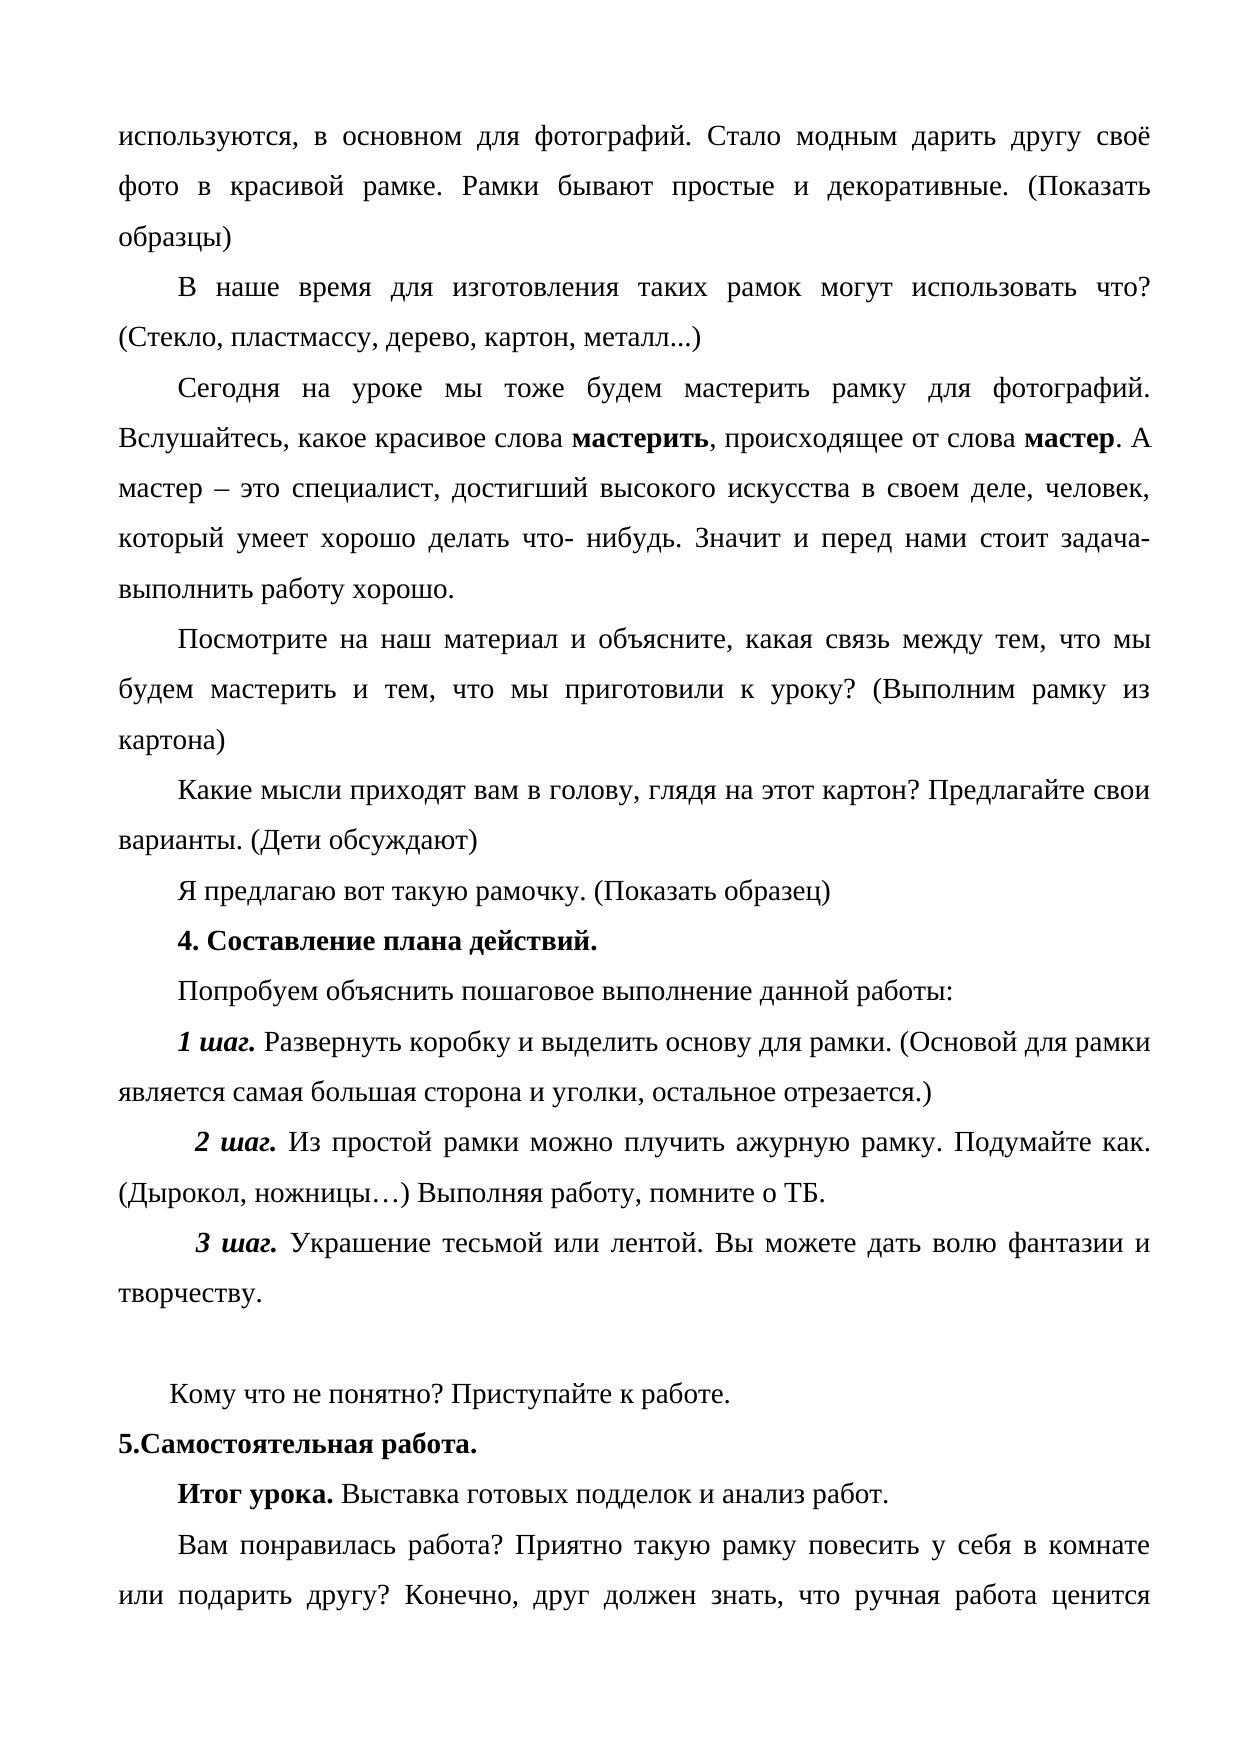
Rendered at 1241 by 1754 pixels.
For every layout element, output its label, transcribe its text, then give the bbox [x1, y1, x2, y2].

text 5.Самостоятельная работа. [118, 1426, 1152, 1460]
text 2 шаг. Из простой рамки можно плучить ажурную рамку. Подумайте как. (Дырокол, ножницы…) Выполняя работу, помните о ТБ. [118, 1124, 1152, 1208]
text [118, 1527, 1152, 1611]
text 1 шаг. Развернуть коробку и выделить основу для рамки. (Основой для рамки является самая большая сторона и уголки, остальное отрезается.) [118, 1024, 1152, 1108]
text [118, 118, 1152, 252]
text Я предлагаю вот такую рамочку. (Показать образец) [118, 873, 1152, 906]
text Итог урока. Выставка готовых подделок и анализ работ. [118, 1477, 1152, 1510]
text Кому что не понятно? Приступайте к работе. [118, 1376, 1152, 1409]
text В наше время для изготовления таких рамок могут использовать что? (Стекло, пластмассу, дерево, картон, металл...) [118, 269, 1152, 353]
text Сегодня на уроке мы тоже будем мастерить рамку для фотографий. Вслушайтесь, какое красивое слова мастерить, происходящее от слова мастер. А мастер – это специалист, достигший высокого искусства в своем деле, человек, который умеет хорошо делать что- нибудь. Значит и перед нами стоит задача- выполнить работу хорошо. [118, 370, 1152, 604]
text Попробуем объяснить пошаговое выполнение данной работы: [118, 973, 1152, 1007]
text 3 шаг. Украшение тесьмой или лентой. Вы можете дать волю фантазии и творчеству. [118, 1225, 1152, 1309]
text Какие мысли приходят вам в голову, глядя на этот картон? Предлагайте свои варианты. (Дети обсуждают) [118, 772, 1152, 856]
text Посмотрите на наш материал и объясните, какая связь между тем, что мы будем мастерить и тем, что мы приготовили к уроку? (Выполним рамку из картона) [118, 621, 1152, 755]
text 4. Составление плана действий. [118, 923, 1152, 957]
